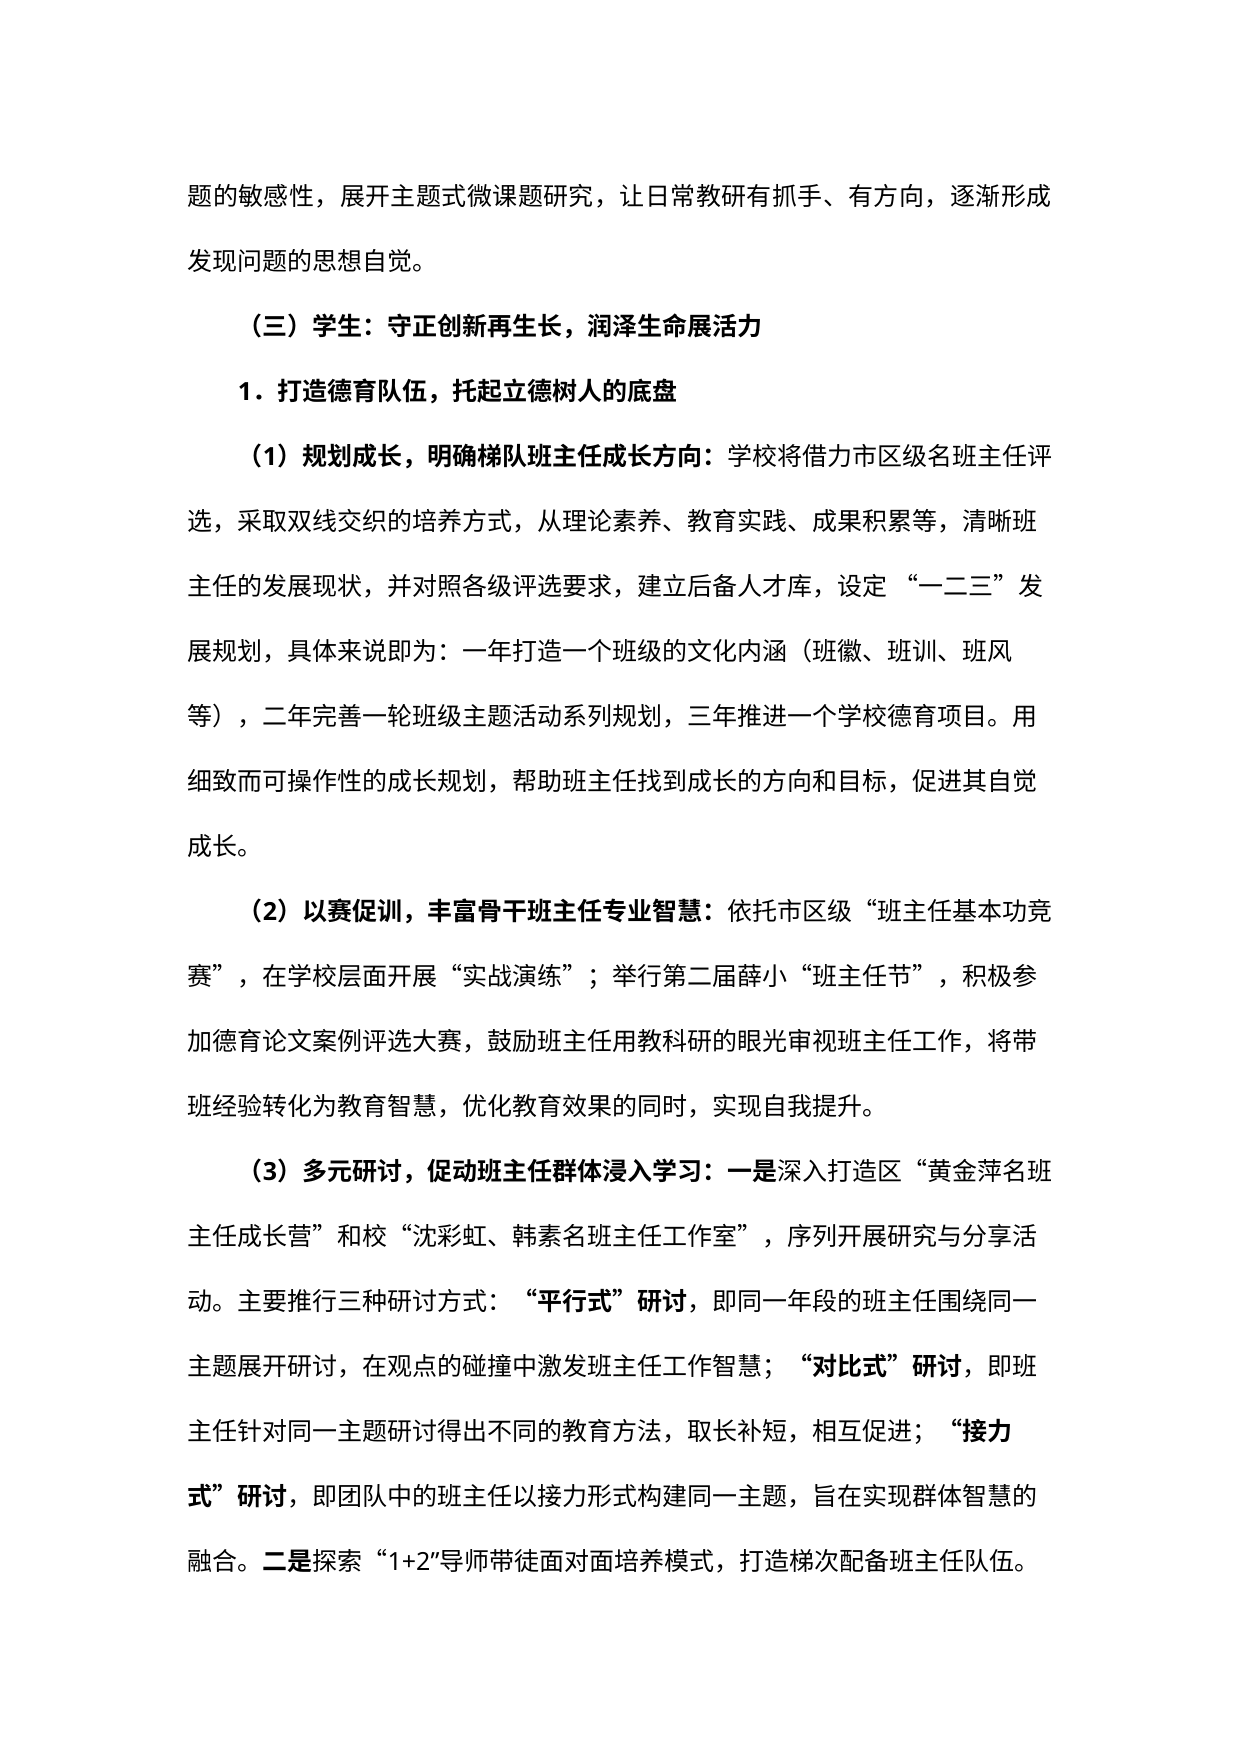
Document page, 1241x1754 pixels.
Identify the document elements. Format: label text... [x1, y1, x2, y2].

text （2）以赛促训，丰富骨干班主任专业智慧：依托市区级“班主任基本功竞赛”，在学校层面开展“实战演练”；举行第二届薛小“班主任节”，积极参加德育论文案例评选大赛，鼓励班主任用教科研的眼光审视班主任工作，将带班经验转化为教育智慧，优化教育效果的同时，实现自我提升。 [187, 877, 1053, 1137]
text （三）学生：守正创新再生长，润泽生命展活力 [187, 292, 1053, 357]
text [187, 1137, 1053, 1592]
text （1）规划成长，明确梯队班主任成长方向：学校将借力市区级名班主任评选，采取双线交织的培养方式，从理论素养、教育实践、成果积累等，清晰班主任的发展现状，并对照各级评选要求，建立后备人才库，设定 “一二三”发展规划，具体来说即为：一年打造一个班级的文化内涵（班徽、班训、班风等），二年完善一轮班级主题活动系列规划，三年推进一个学校德育项目。用细致而可操作性的成长规划，帮助班主任找到成长的方向和目标，促进其自觉成长。 [187, 422, 1053, 877]
text 1．打造德育队伍，托起立德树人的底盘 [187, 357, 1053, 422]
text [187, 162, 1053, 292]
